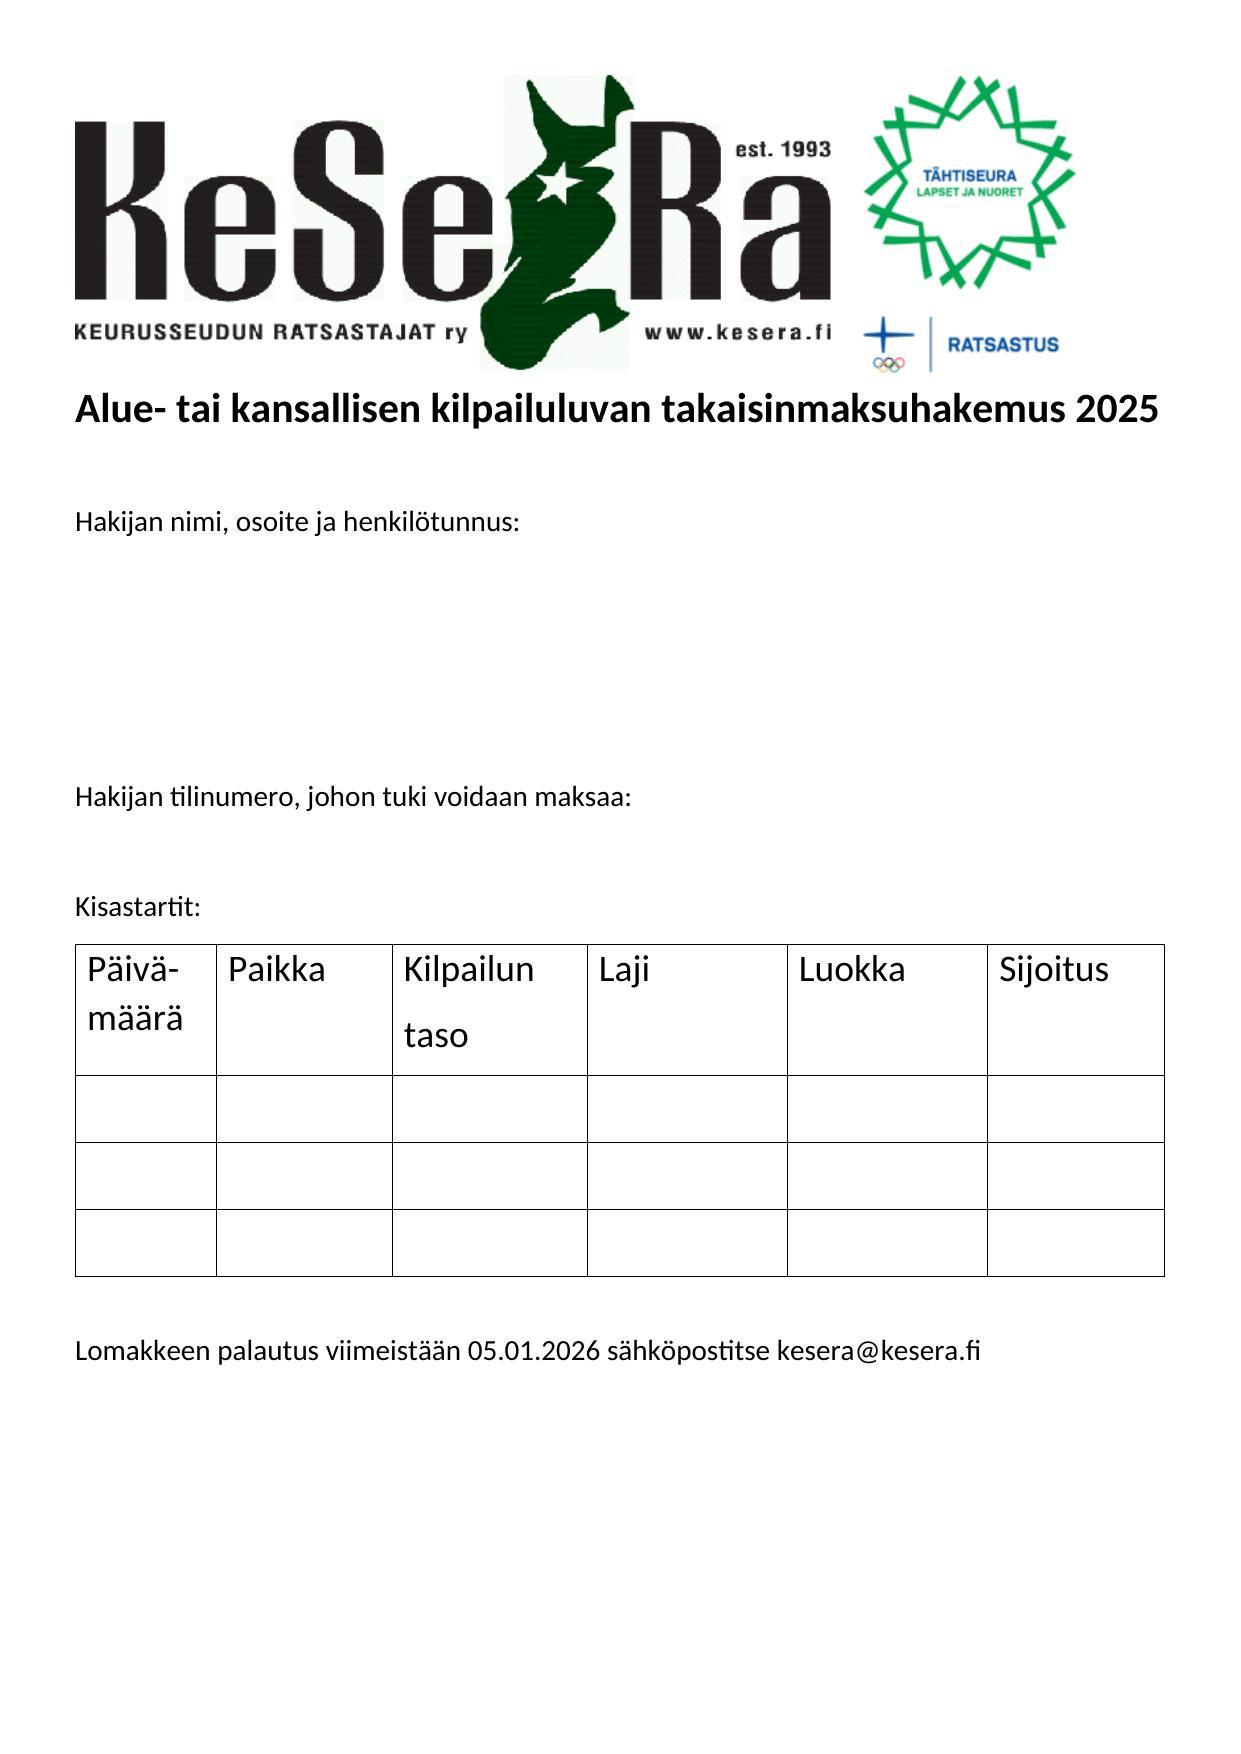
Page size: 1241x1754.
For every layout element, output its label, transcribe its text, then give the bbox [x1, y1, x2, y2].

table_header Kilpailun taso [393, 945, 587, 1075]
table_cell [393, 1210, 587, 1276]
table_header Päivä-määrä [76, 945, 216, 1075]
table_cell [988, 1210, 1164, 1276]
table_cell [988, 1143, 1164, 1209]
table_cell [217, 1210, 392, 1276]
text Lomakkeen palautus viimeistään 05.01.2026 sähköpostitse kesera@kesera.fi [75, 1332, 1165, 1368]
table_cell [788, 1210, 987, 1276]
text Hakijan nimi, osoite ja henkilötunnus: [75, 503, 1165, 538]
picture [75, 75, 1079, 378]
table_cell [76, 1076, 216, 1142]
table_header Sijoitus [988, 945, 1164, 1075]
text Hakijan tilinumero, johon tuki voidaan maksaa: [75, 778, 1165, 814]
table_header Laji [588, 945, 787, 1075]
table_cell [393, 1076, 587, 1142]
table_cell [788, 1143, 987, 1209]
table_cell [588, 1143, 787, 1209]
table_cell [393, 1143, 587, 1209]
text Kisastartit: [75, 888, 1165, 924]
table_header Paikka [217, 945, 392, 1075]
table_cell [588, 1076, 787, 1142]
table_header Luokka [788, 945, 987, 1075]
table_cell [588, 1210, 787, 1276]
table_cell [76, 1143, 216, 1209]
table_cell [788, 1076, 987, 1142]
table_cell [76, 1210, 216, 1276]
table_cell [217, 1076, 392, 1142]
table_cell [988, 1076, 1164, 1142]
table_cell [217, 1143, 392, 1209]
